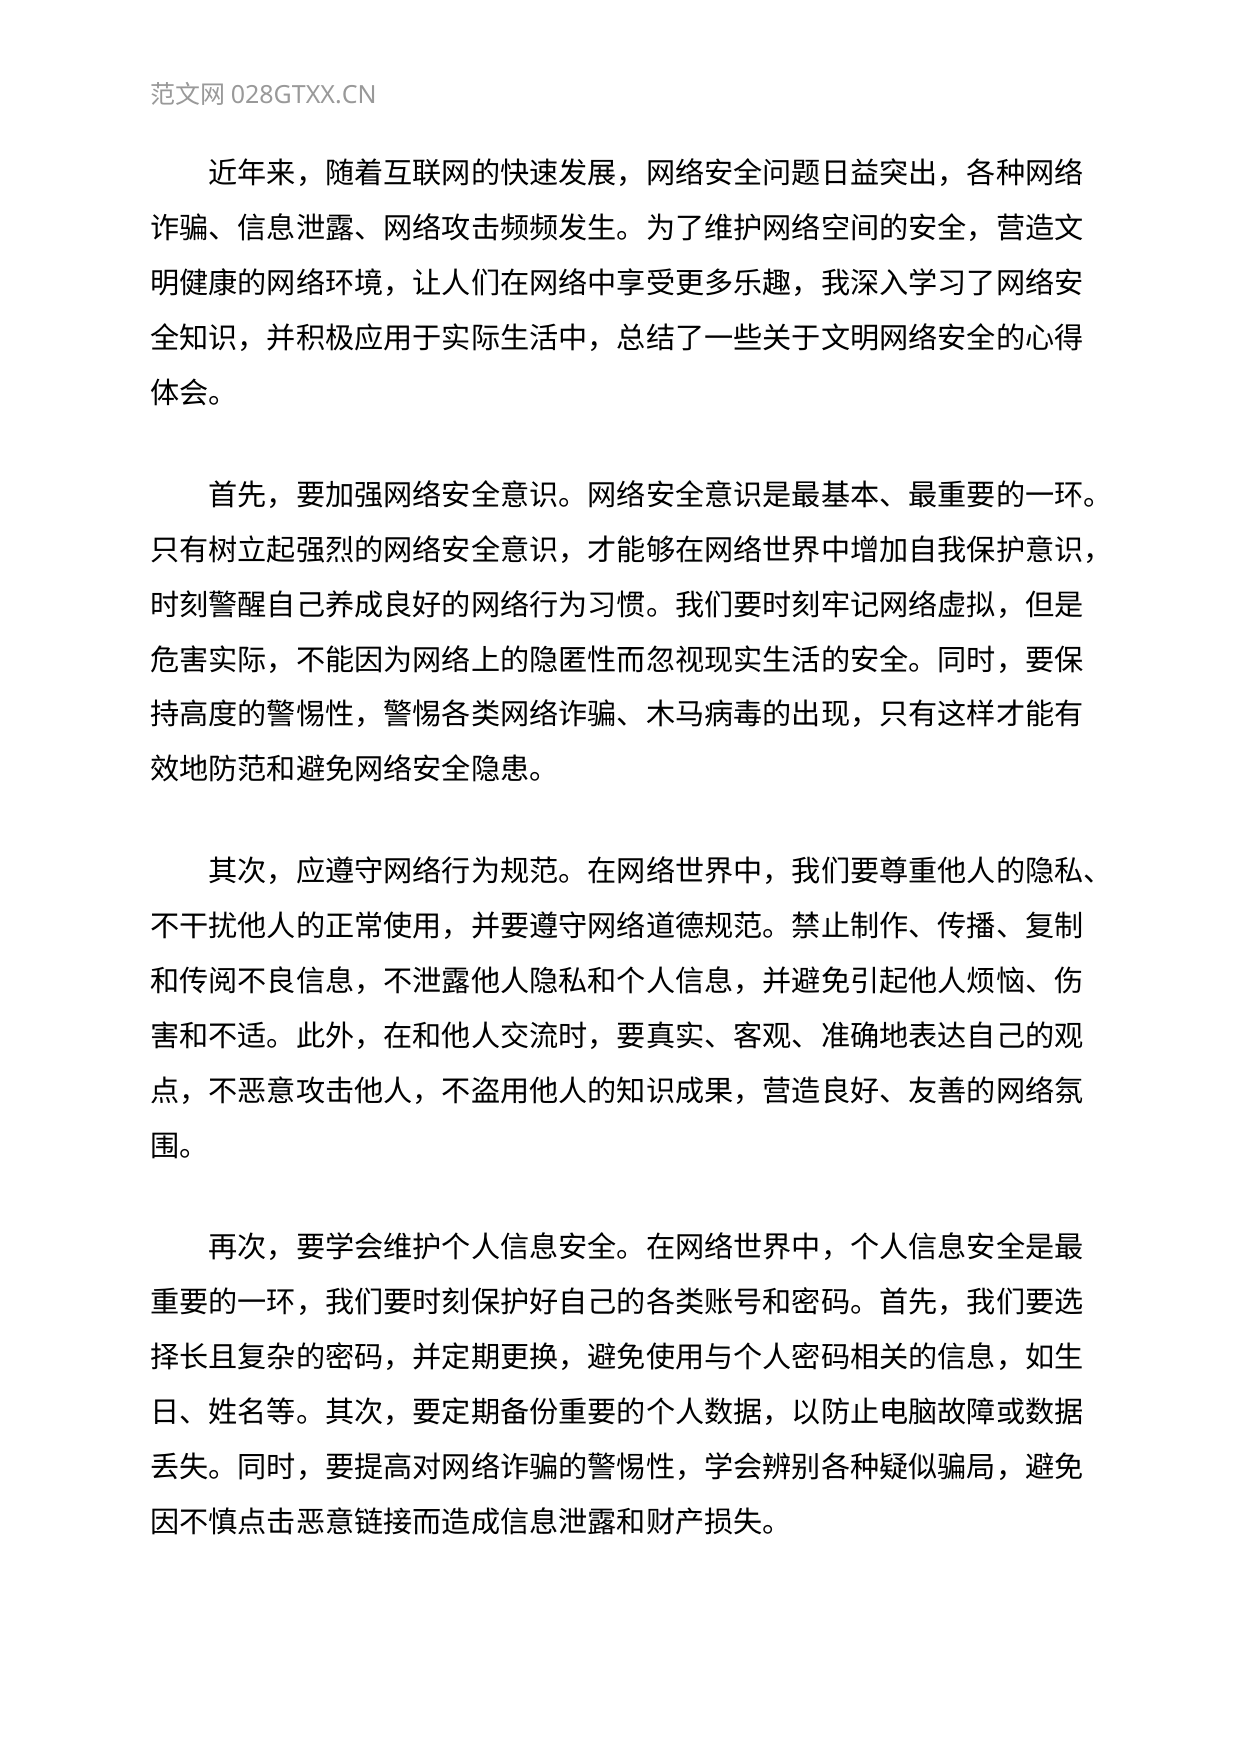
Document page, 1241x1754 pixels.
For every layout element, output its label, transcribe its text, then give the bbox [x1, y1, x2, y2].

text 其次，应遵守网络行为规范。在网络世界中，我们要尊重他人的隐私、不干扰他人的正常使用，并要遵守网络道德规范。禁止制作、传播、复制和传阅不良信息，不泄露他人隐私和个人信息，并避免引起他人烦恼、伤害和不适。此外，在和他人交流时，要真实、客观、准确地表达自己的观点，不恶意攻击他人，不盗用他人的知识成果，营造良好、友善的网络氛围。 [150, 848, 1090, 1164]
text 近年来，随着互联网的快速发展，网络安全问题日益突出，各种网络诈骗、信息泄露、网络攻击频频发生。为了维护网络空间的安全，营造文明健康的网络环境，让人们在网络中享受更多乐趣，我深入学习了网络安全知识，并积极应用于实际生活中，总结了一些关于文明网络安全的心得体会。 [150, 150, 1090, 412]
text 再次，要学会维护个人信息安全。在网络世界中，个人信息安全是最重要的一环，我们要时刻保护好自己的各类账号和密码。首先，我们要选择长且复杂的密码，并定期更换，避免使用与个人密码相关的信息，如生日、姓名等。其次，要定期备份重要的个人数据，以防止电脑故障或数据丢失。同时，要提高对网络诈骗的警惕性，学会辨别各种疑似骗局，避免因不慎点击恶意链接而造成信息泄露和财产损失。 [150, 1224, 1090, 1541]
text 首先，要加强网络安全意识。网络安全意识是最基本、最重要的一环。只有树立起强烈的网络安全意识，才能够在网络世界中增加自我保护意识，时刻警醒自己养成良好的网络行为习惯。我们要时刻牢记网络虚拟，但是危害实际，不能因为网络上的隐匿性而忽视现实生活的安全。同时，要保持高度的警惕性，警惕各类网络诈骗、木马病毒的出现，只有这样才能有效地防范和避免网络安全隐患。 [150, 471, 1090, 788]
